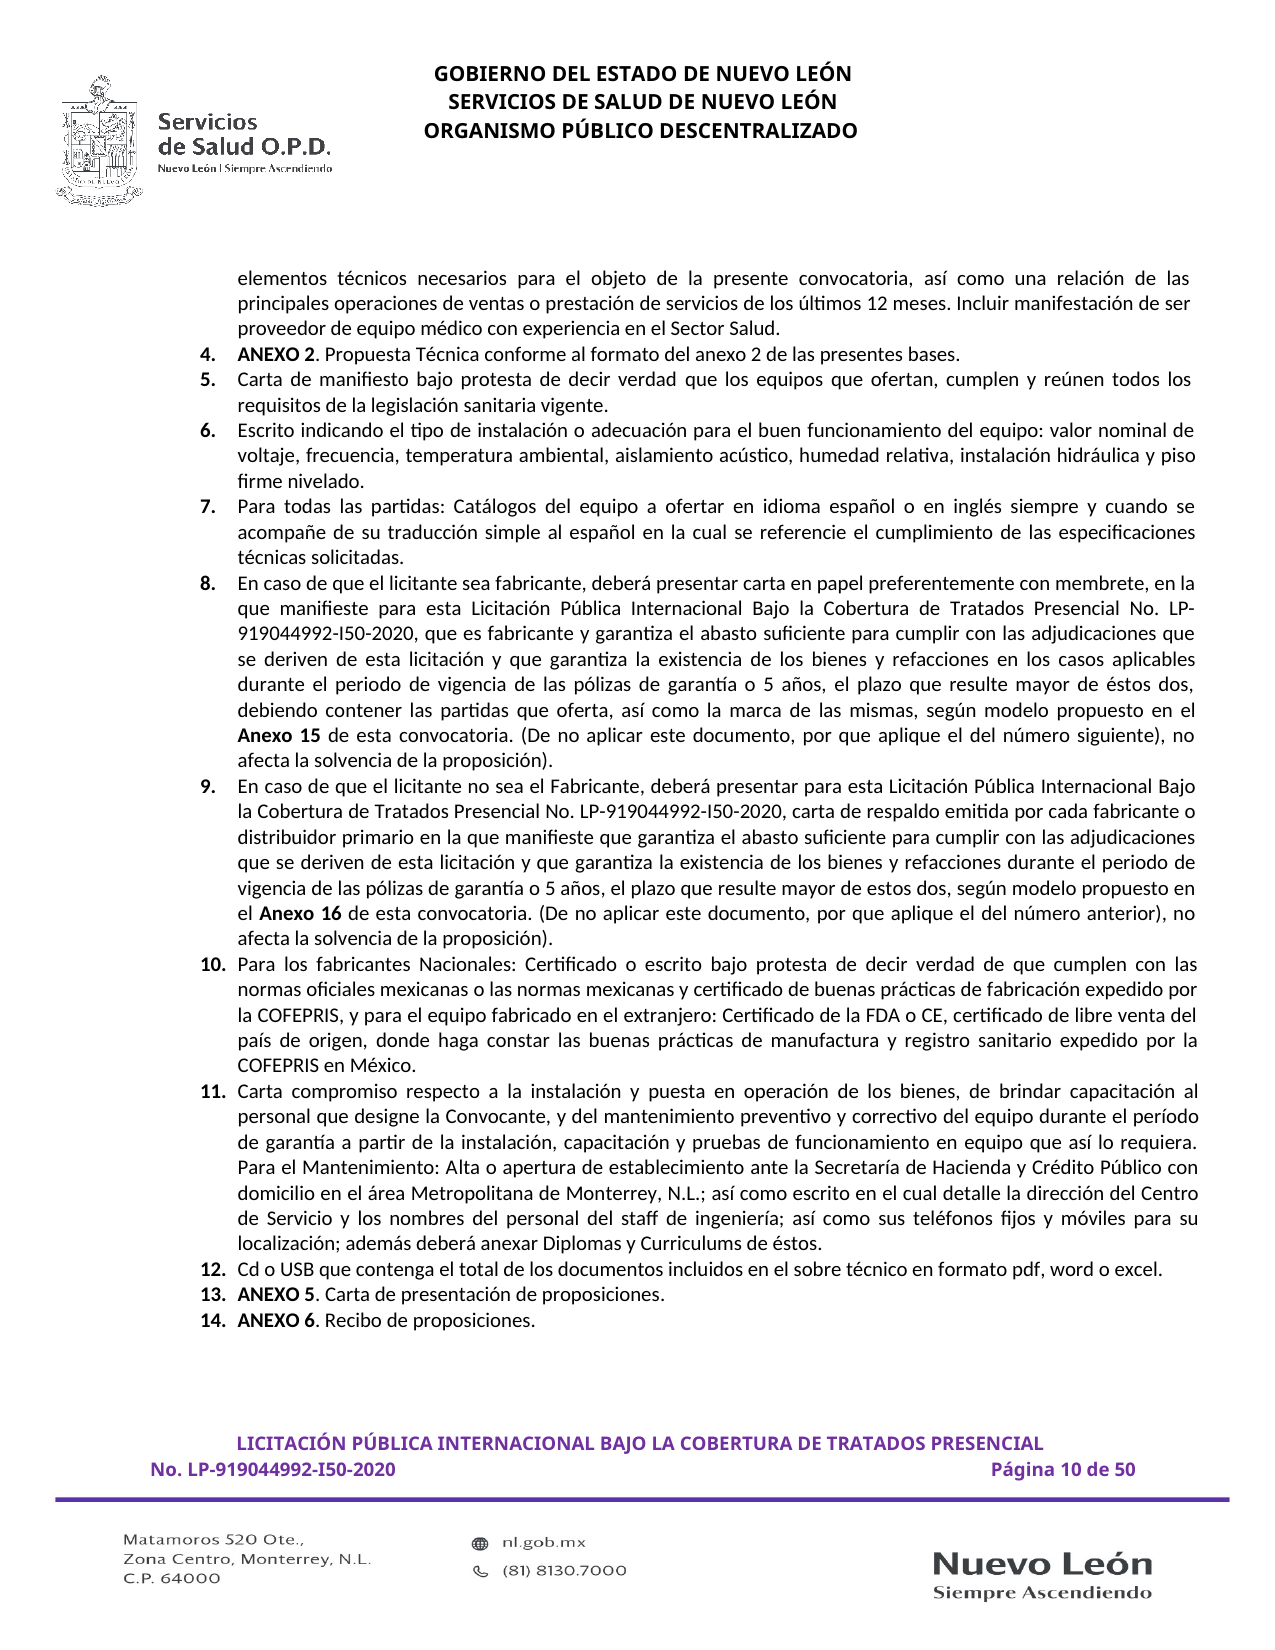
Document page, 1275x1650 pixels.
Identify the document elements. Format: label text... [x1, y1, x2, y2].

list En caso de que el licitante sea fabricante, deberá presentar carta en papel preferentemente con membrete, en la que manifieste para esta Licitación Pública Internacional Bajo la Cobertura de Tratados Presencial No. LP-919044992-I50-2020, que es fabricante y garantiza el abasto suficiente para cumplir con las adjudicaciones que se deriven de esta licitación y que garantiza la existencia de los bienes y refacciones en los casos aplicables durante el periodo de vigencia de las pólizas de garantía o 5 años, el plazo que resulte mayor de éstos dos, debiendo contener las partidas que oferta, así como la marca de las mismas, según modelo propuesto en el Anexo 15 de esta convocatoria. (De no aplicar este documento, por que aplique el del número siguiente), no afecta la solvencia de la proposición). [200, 570, 1197, 773]
list Cd o USB que contenga el total de los documentos incluidos en el sobre técnico en formato pdf, word o excel. [200, 1256, 1197, 1281]
list En caso de que el licitante no sea el Fabricante, deberá presentar para esta Licitación Pública Internacional Bajo la Cobertura de Tratados Presencial No. LP-919044992-I50-2020, carta de respaldo emitida por cada fabricante o distribuidor primario en la que manifieste que garantiza el abasto suficiente para cumplir con las adjudicaciones que se deriven de esta licitación y que garantiza la existencia de los bienes y refacciones durante el periodo de vigencia de las pólizas de garantía o 5 años, el plazo que resulte mayor de estos dos, según modelo propuesto en el Anexo 16 de esta convocatoria. (De no aplicar este documento, por que aplique el del número anterior), no afecta la solvencia de la proposición). [200, 773, 1197, 951]
list Escrito indicando el tipo de instalación o adecuación para el buen funcionamiento del equipo: valor nominal de voltaje, frecuencia, temperatura ambiental, aislamiento acústico, humedad relativa, instalación hidráulica y piso firme nivelado. [200, 417, 1197, 493]
list ANEXO 5. Carta de presentación de proposiciones. [200, 1281, 1192, 1307]
list Carta de manifiesto bajo protesta de decir verdad que los equipos que ofertan, cumplen y reúnen todos los requisitos de la legislación sanitaria vigente. [200, 366, 1192, 417]
list Para los fabricantes Nacionales: Certificado o escrito bajo protesta de decir verdad de que cumplen con las normas oficiales mexicanas o las normas mexicanas y certificado de buenas prácticas de fabricación expedido por la COFEPRIS, y para el equipo fabricado en el extranjero: Certificado de la FDA o CE, certificado de libre venta del país de origen, donde haga constar las buenas prácticas de manufactura y registro sanitario expedido por la COFEPRIS en México. [200, 951, 1200, 1078]
list ANEXO 6. Recibo de proposiciones. [200, 1307, 1192, 1332]
list ANEXO 2. Propuesta Técnica conforme al formato del anexo 2 de las presentes bases. [200, 341, 1192, 366]
picture [50, 1492, 1230, 1609]
list Para todas las partidas: Catálogos del equipo a ofertar en idioma español o en inglés siempre y cuando se acompañe de su traducción simple al español en la cual se referencie el cumplimiento de las especificaciones técnicas solicitadas. [200, 493, 1197, 570]
list Carta compromiso respecto a la instalación y puesta en operación de los bienes, de brindar capacitación al personal que designe la Convocante, y del mantenimiento preventivo y correctivo del equipo durante el período de garantía a partir de la instalación, capacitación y pruebas de funcionamiento en equipo que así lo requiera. Para el Mantenimiento: Alta o apertura de establecimiento ante la Secretaría de Hacienda y Crédito Público con domicilio en el área Metropolitana de Monterrey, N.L.; así como escrito en el cual detalle la dirección del Centro de Servicio y los nombres del personal del staff de ingeniería; así como sus teléfonos fijos y móviles para su localización; además deberá anexar Diplomas y Curriculums de éstos. [200, 1078, 1201, 1256]
picture [20, 18, 367, 263]
